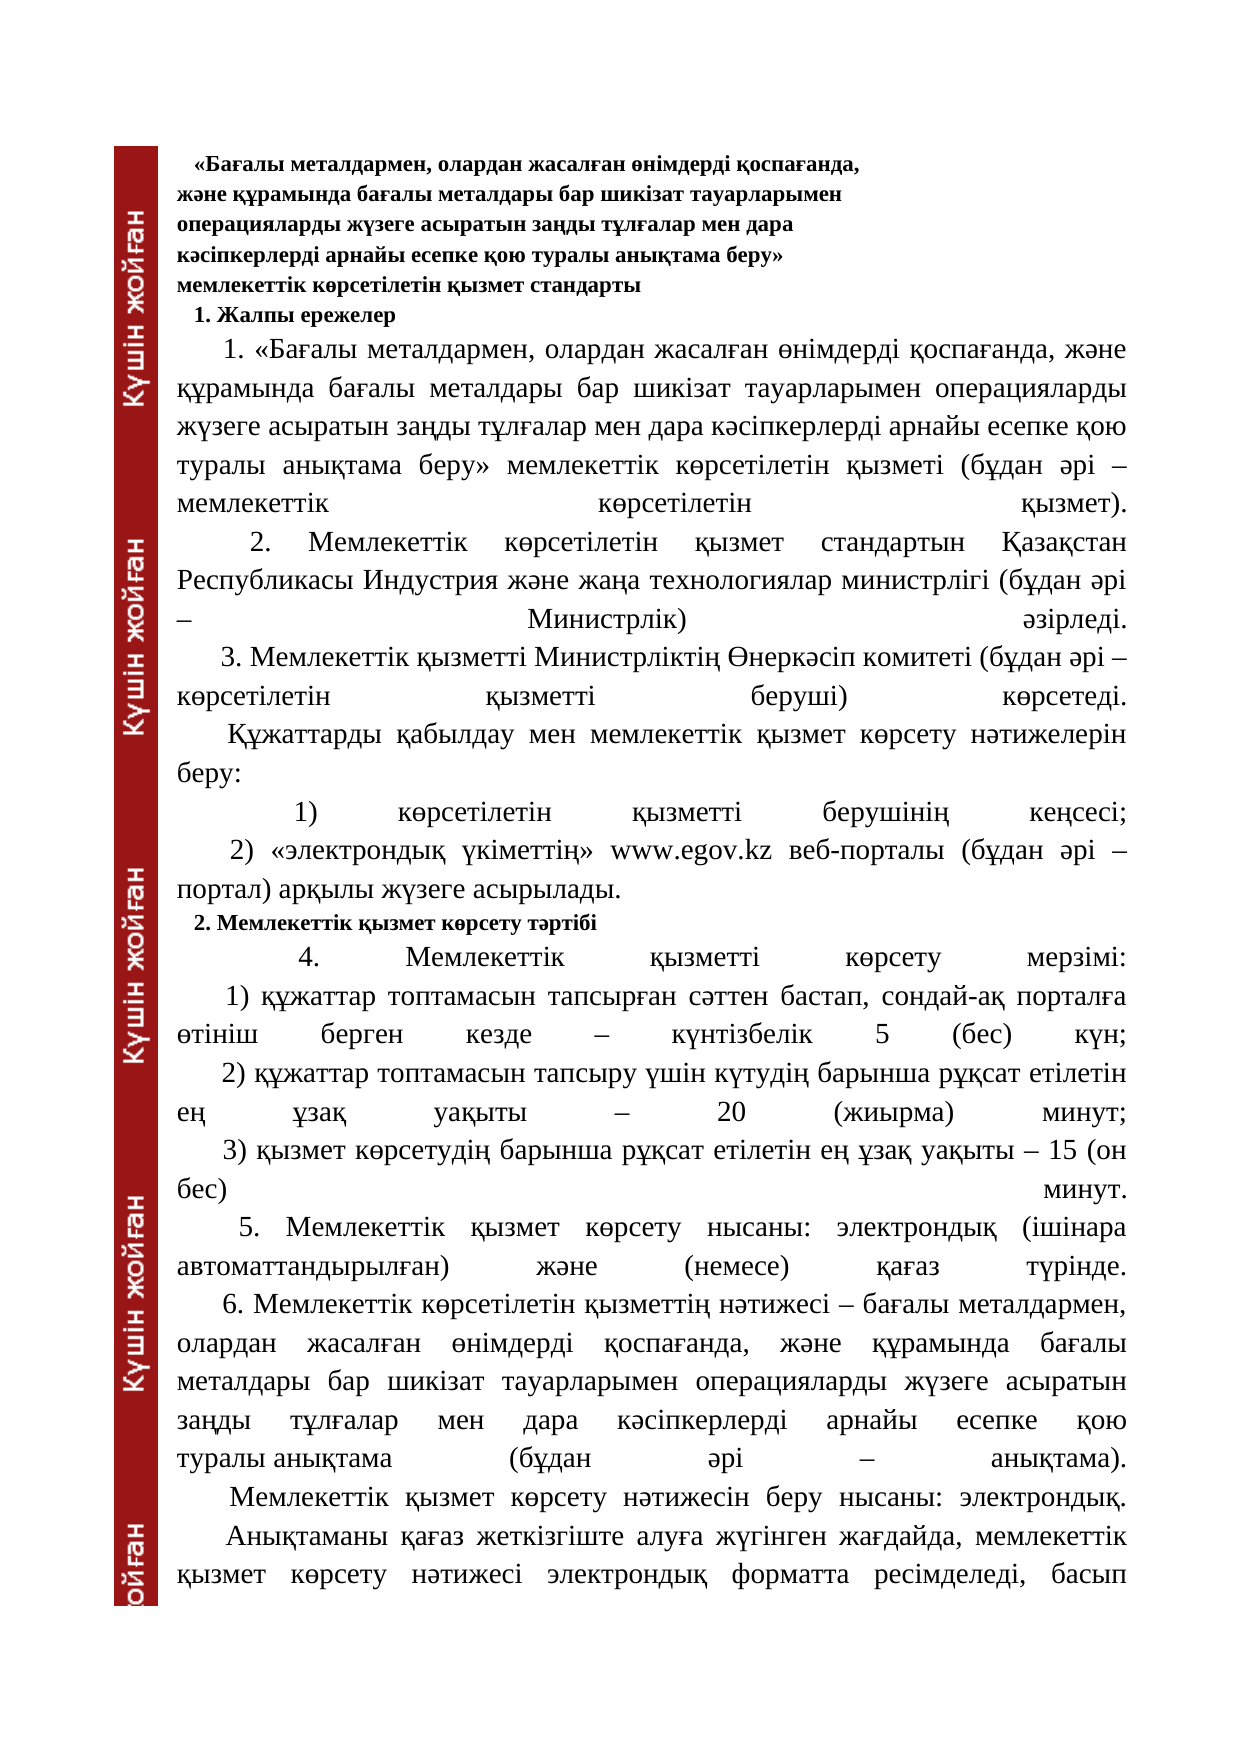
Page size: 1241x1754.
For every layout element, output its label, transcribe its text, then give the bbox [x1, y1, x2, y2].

picture [114, 904, 158, 909]
text 2. Мемлекеттік қызмет көрсету тәртібі [112, 909, 1128, 936]
text «Бағалы металдармен, олардан жасалған өнімдерді қоспағанда, және құрамында бағалы металдары бар шикізат тауарларымен операцияларды жүзеге асыратын заңды тұлғалар мен дара кәсіпкерлерді арнайы есепке қою туралы анықтама беру» мемлекеттік көрсетілетін қызмет стандарты [112, 150, 1128, 297]
picture [114, 1590, 158, 1606]
picture [114, 327, 158, 331]
picture [114, 146, 158, 150]
text 1. Жалпы ережелер [112, 301, 1128, 327]
picture [114, 297, 158, 301]
text 1. «Бағалы металдармен, олардан жасалған өнімдерді қоспағанда, және құрамында бағалы металдары бар шикізат тауарларымен операцияларды жүзеге асыратын заңды тұлғалар мен дара кәсіпкерлерді арнайы есепке қою туралы анықтама беру» мемлекеттік көрсетілетін қызметі (бұдан әрі – мемлекеттік көрсетілетін қызмет). 2. Мемлекеттік көрсетілетін қызмет стандартын Қазақстан Республикасы Индустрия және жаңа технологиялар министрлігі (бұдан әрі – Министрлік) әзірледі. 3. Мемлекеттік қызметті Министрліктің Өнеркәсіп комитеті (бұдан әрі – көрсетілетін қызметті беруші) көрсетеді. Құжаттарды қабылдау мен мемлекеттік қызмет көрсету нәтижелерін беру: 1) көрсетілетін қызметті берушінің кеңсесі; 2) «электрондық үкіметтің» www.еgov.kz веб-порталы (бұдан әрі – портал) арқылы жүзеге асырылады. [112, 331, 1128, 904]
